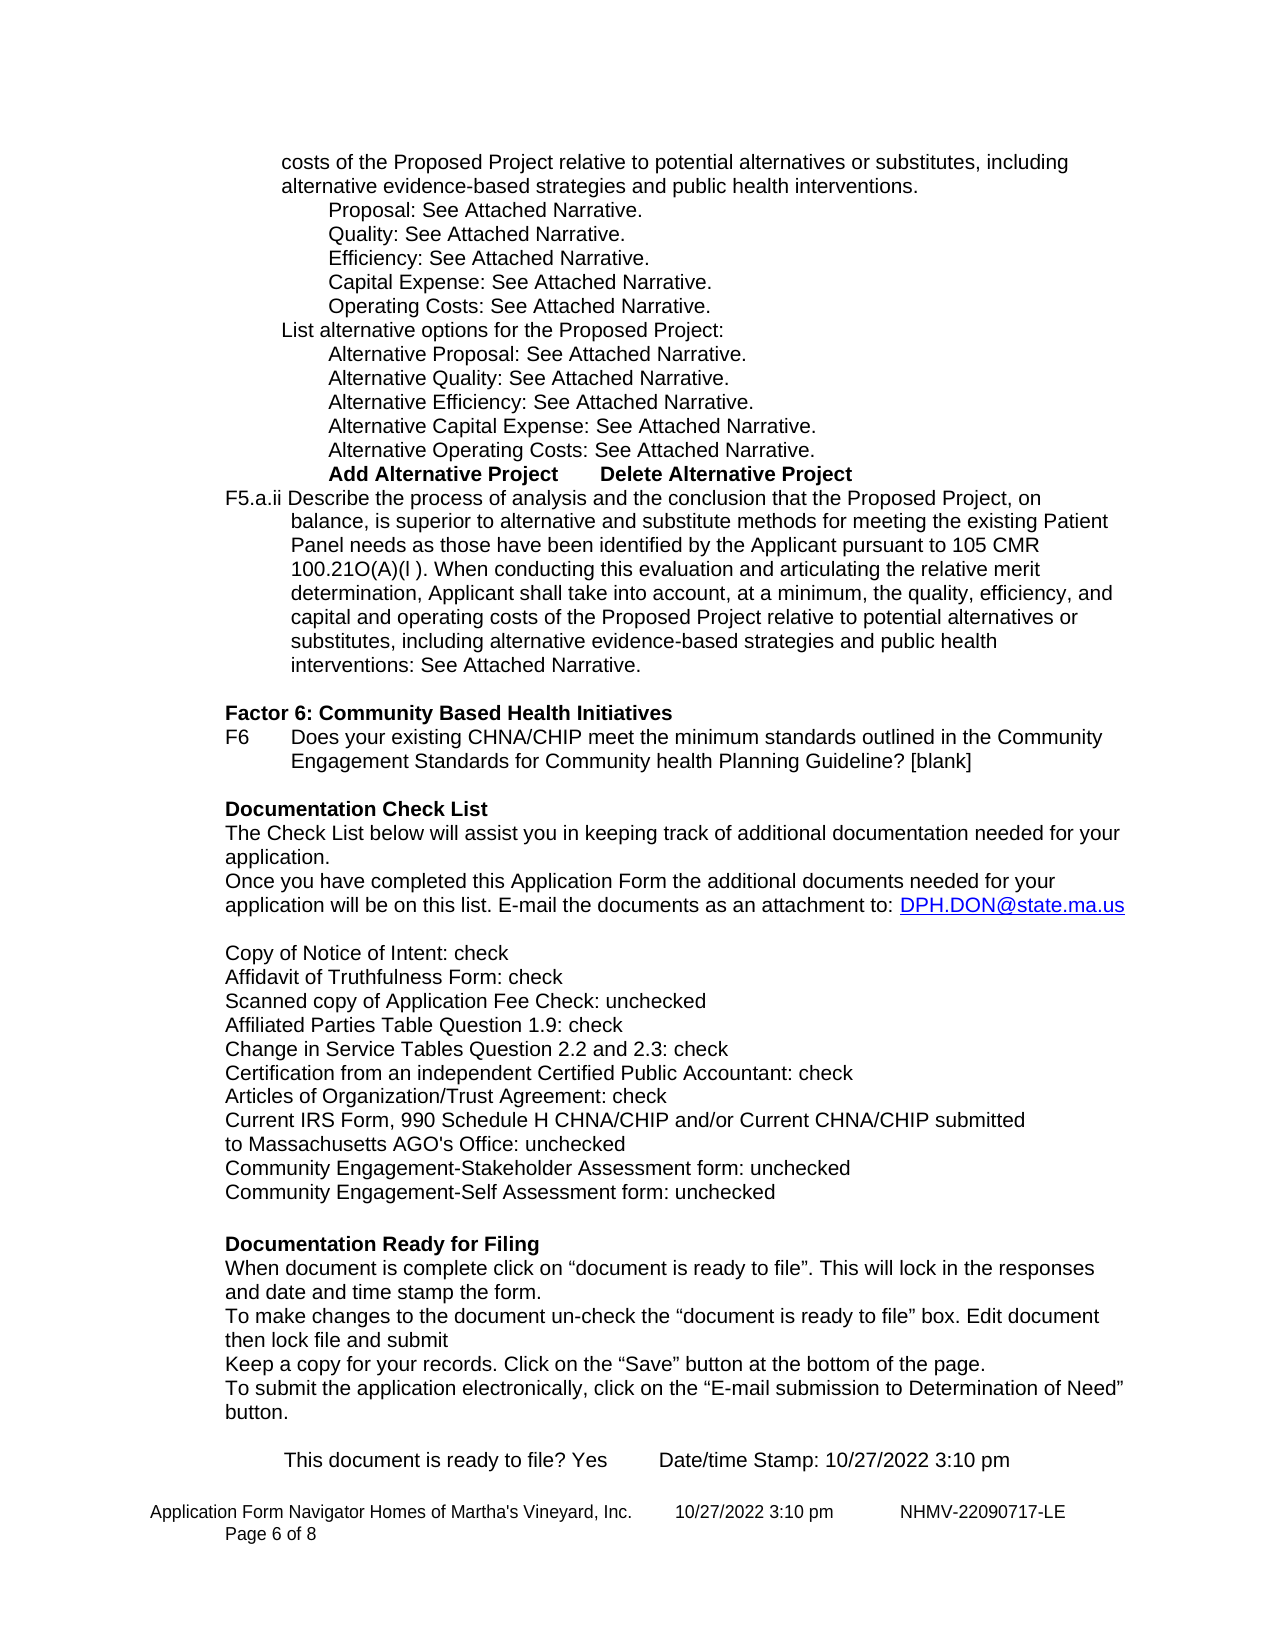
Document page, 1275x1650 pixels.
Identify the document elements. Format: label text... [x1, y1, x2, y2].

text This document is ready to file? Yes Date/time Stamp: 10/27/2022 3:10 pm [225, 1448, 1069, 1472]
text The Check List below will assist you in keeping track of additional documentation needed for your application. [225, 821, 1125, 869]
text Alternative Operating Costs: See Attached Narrative. [328, 437, 1125, 461]
text Scanned copy of Application Fee Check: unchecked [225, 988, 1027, 1012]
text To make changes to the document un-check the “document is ready to file” box. Edit document then lock file and submit [225, 1304, 1125, 1352]
text Community Engagement-Self Assessment form: unchecked [225, 1180, 1027, 1204]
text Add Alternative Project Delete Alternative Project [328, 461, 1125, 485]
text Affiliated Parties Table Question 1.9: check [225, 1012, 1027, 1036]
text F5.a.ii Describe the process of analysis and the conclusion that the Proposed Project, on balance, is superior to alternative and substitute methods for meeting the existing Patient Panel needs as those have been identified by the Applicant pursuant to 105 CMR 100.21O(A)(l ). When conducting this evaluation and articulating the relative merit determination, Applicant shall take into account, at a minimum, the quality, efficiency, and capital and operating costs of the Proposed Project relative to potential alternatives or substitutes, including alternative evidence-based strategies and public health interventions: See Attached Narrative. [225, 485, 1125, 677]
text Certification from an independent Certified Public Accountant: check [225, 1060, 1027, 1084]
text Affidavit of Truthfulness Form: check [225, 964, 1027, 988]
text Quality: See Attached Narrative. [281, 222, 1125, 246]
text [225, 150, 1125, 198]
text Alternative Proposal: See Attached Narrative. [328, 342, 1125, 366]
text Once you have completed this Application Form the additional documents needed for your application will be on this list. E-mail the documents as an attachment to: DPH.DON@state.ma.us [225, 869, 1125, 917]
text Current IRS Form, 990 Schedule H CHNA/CHIP and/or Current CHNA/CHIP submitted to Massachusetts AGO's Office: unchecked [225, 1108, 1027, 1156]
text Capital Expense: See Attached Narrative. [281, 270, 1125, 294]
text Copy of Notice of Intent: check [225, 941, 1027, 964]
text Keep a copy for your records. Click on the “Save” button at the bottom of the page. [225, 1352, 1125, 1376]
text Change in Service Tables Question 2.2 and 2.3: check [225, 1036, 1027, 1060]
text Community Engagement-Stakeholder Assessment form: unchecked [225, 1156, 1027, 1180]
text Alternative Capital Expense: See Attached Narrative. [328, 413, 1125, 437]
text Alternative Efficiency: See Attached Narrative. [328, 389, 1125, 413]
text Documentation Ready for Filing [225, 1232, 1027, 1256]
text Efficiency: See Attached Narrative. [281, 246, 1125, 270]
text Proposal: See Attached Narrative. [281, 198, 1125, 222]
text Alternative Quality: See Attached Narrative. [328, 366, 1125, 389]
text Operating Costs: See Attached Narrative. [281, 294, 1125, 318]
text Factor 6: Community Based Health Initiatives [225, 701, 1125, 725]
text F6 Does your existing CHNA/CHIP meet the minimum standards outlined in the Community Engagement Standards for Community health Planning Guideline? [blank] [225, 725, 1125, 773]
text Documentation Check List [225, 797, 1027, 821]
text List alternative options for the Proposed Project: [281, 318, 1125, 342]
text Articles of Organization/Trust Agreement: check [225, 1084, 1027, 1108]
text To submit the application electronically, click on the “E-mail submission to Determination of Need” button. [225, 1376, 1125, 1424]
text When document is complete click on “document is ready to file”. This will lock in the responses and date and time stamp the form. [225, 1256, 1125, 1304]
